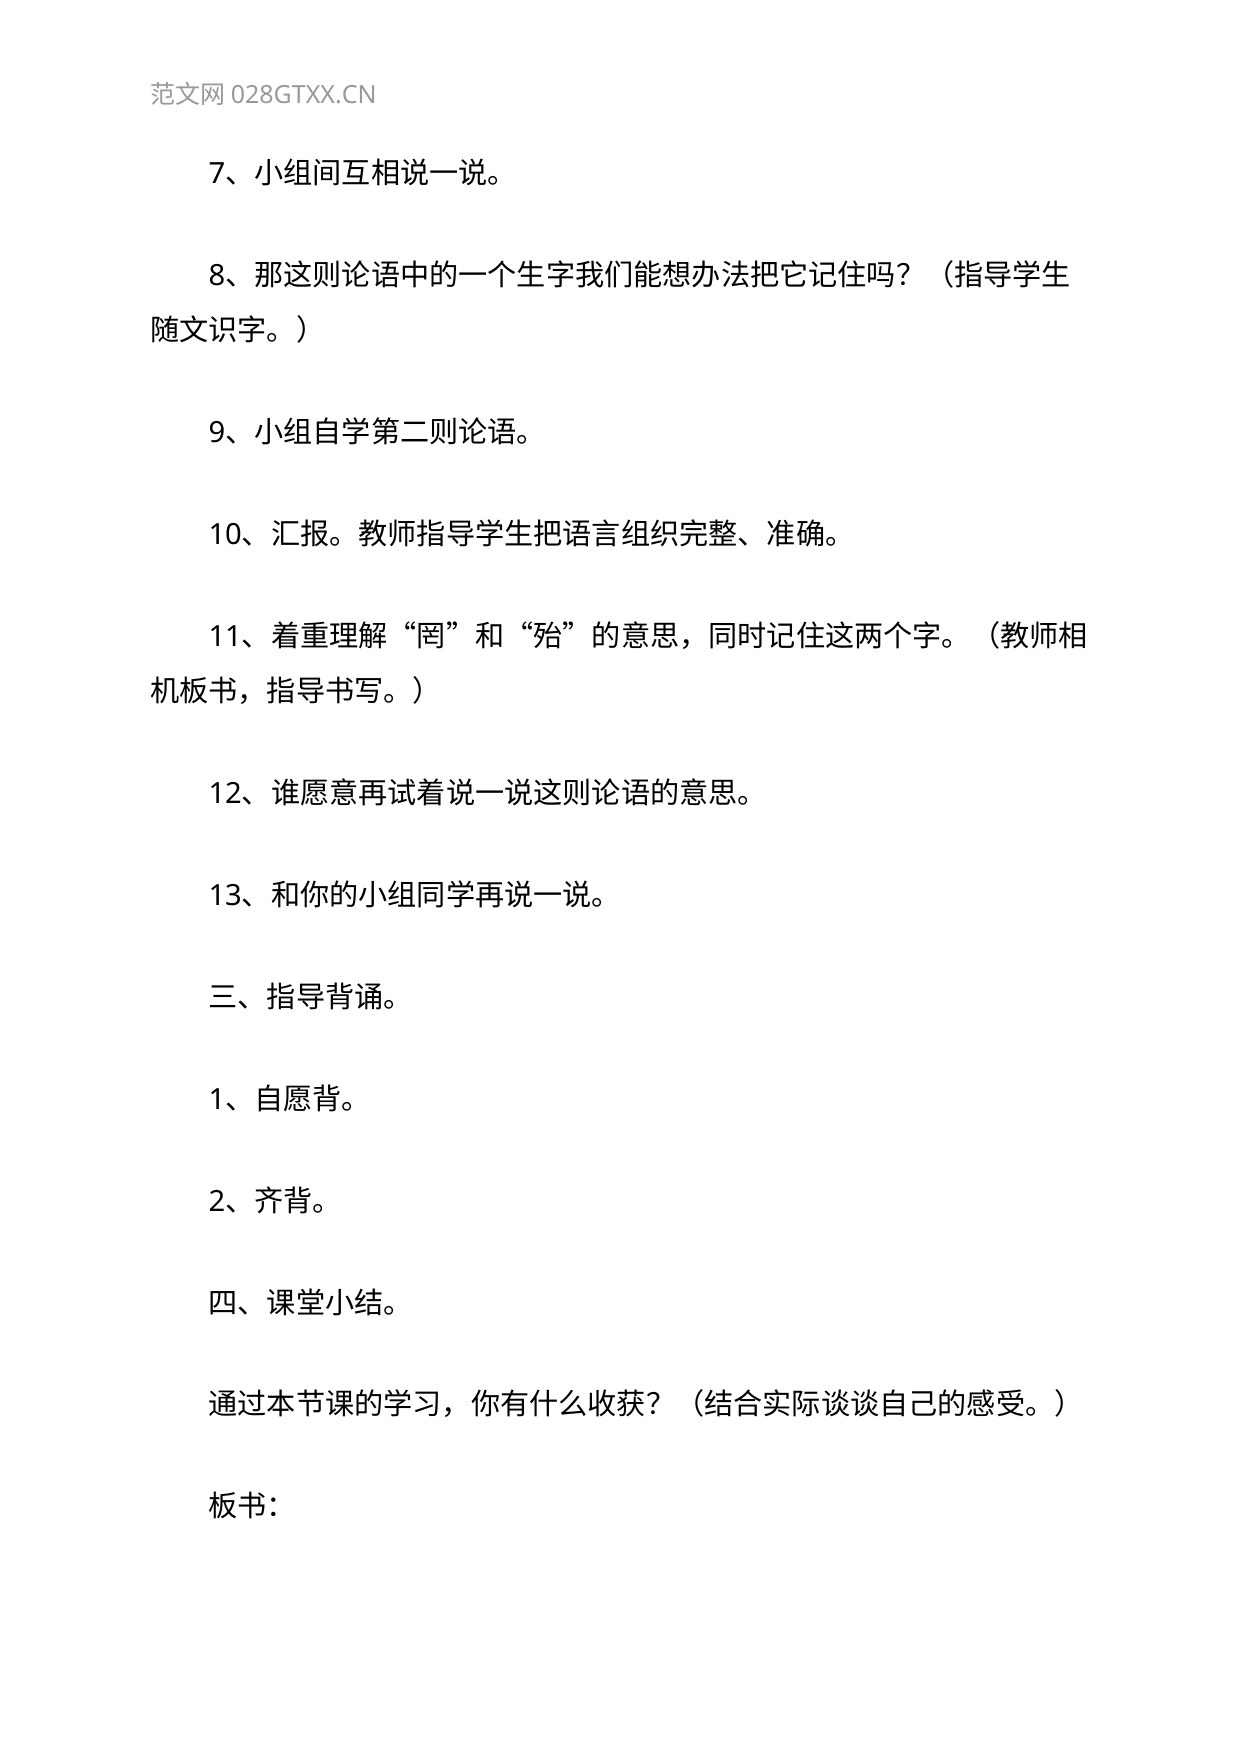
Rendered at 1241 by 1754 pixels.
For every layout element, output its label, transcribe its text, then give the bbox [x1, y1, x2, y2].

text 三、指导背诵。 [150, 973, 1090, 1016]
text 12、谁愿意再试着说一说这则论语的意思。 [150, 769, 1090, 812]
text 板书： [150, 1483, 1090, 1525]
text 11、着重理解“罔”和“殆”的意思，同时记住这两个字。（教师相机板书，指导书写。） [150, 613, 1090, 710]
text 2、齐背。 [150, 1177, 1090, 1219]
text 四、课堂小结。 [150, 1279, 1090, 1321]
text 10、汇报。教师指导学生把语言组织完整、准确。 [150, 511, 1090, 553]
text 7、小组间互相说一说。 [150, 150, 1090, 192]
text 9、小组自学第二则论语。 [150, 409, 1090, 451]
text 13、和你的小组同学再说一说。 [150, 871, 1090, 914]
text 8、那这则论语中的一个生字我们能想办法把它记住吗？（指导学生随文识字。） [150, 252, 1090, 349]
text 1、自愿背。 [150, 1075, 1090, 1118]
text 通过本节课的学习，你有什么收获？（结合实际谈谈自己的感受。） [150, 1381, 1090, 1423]
